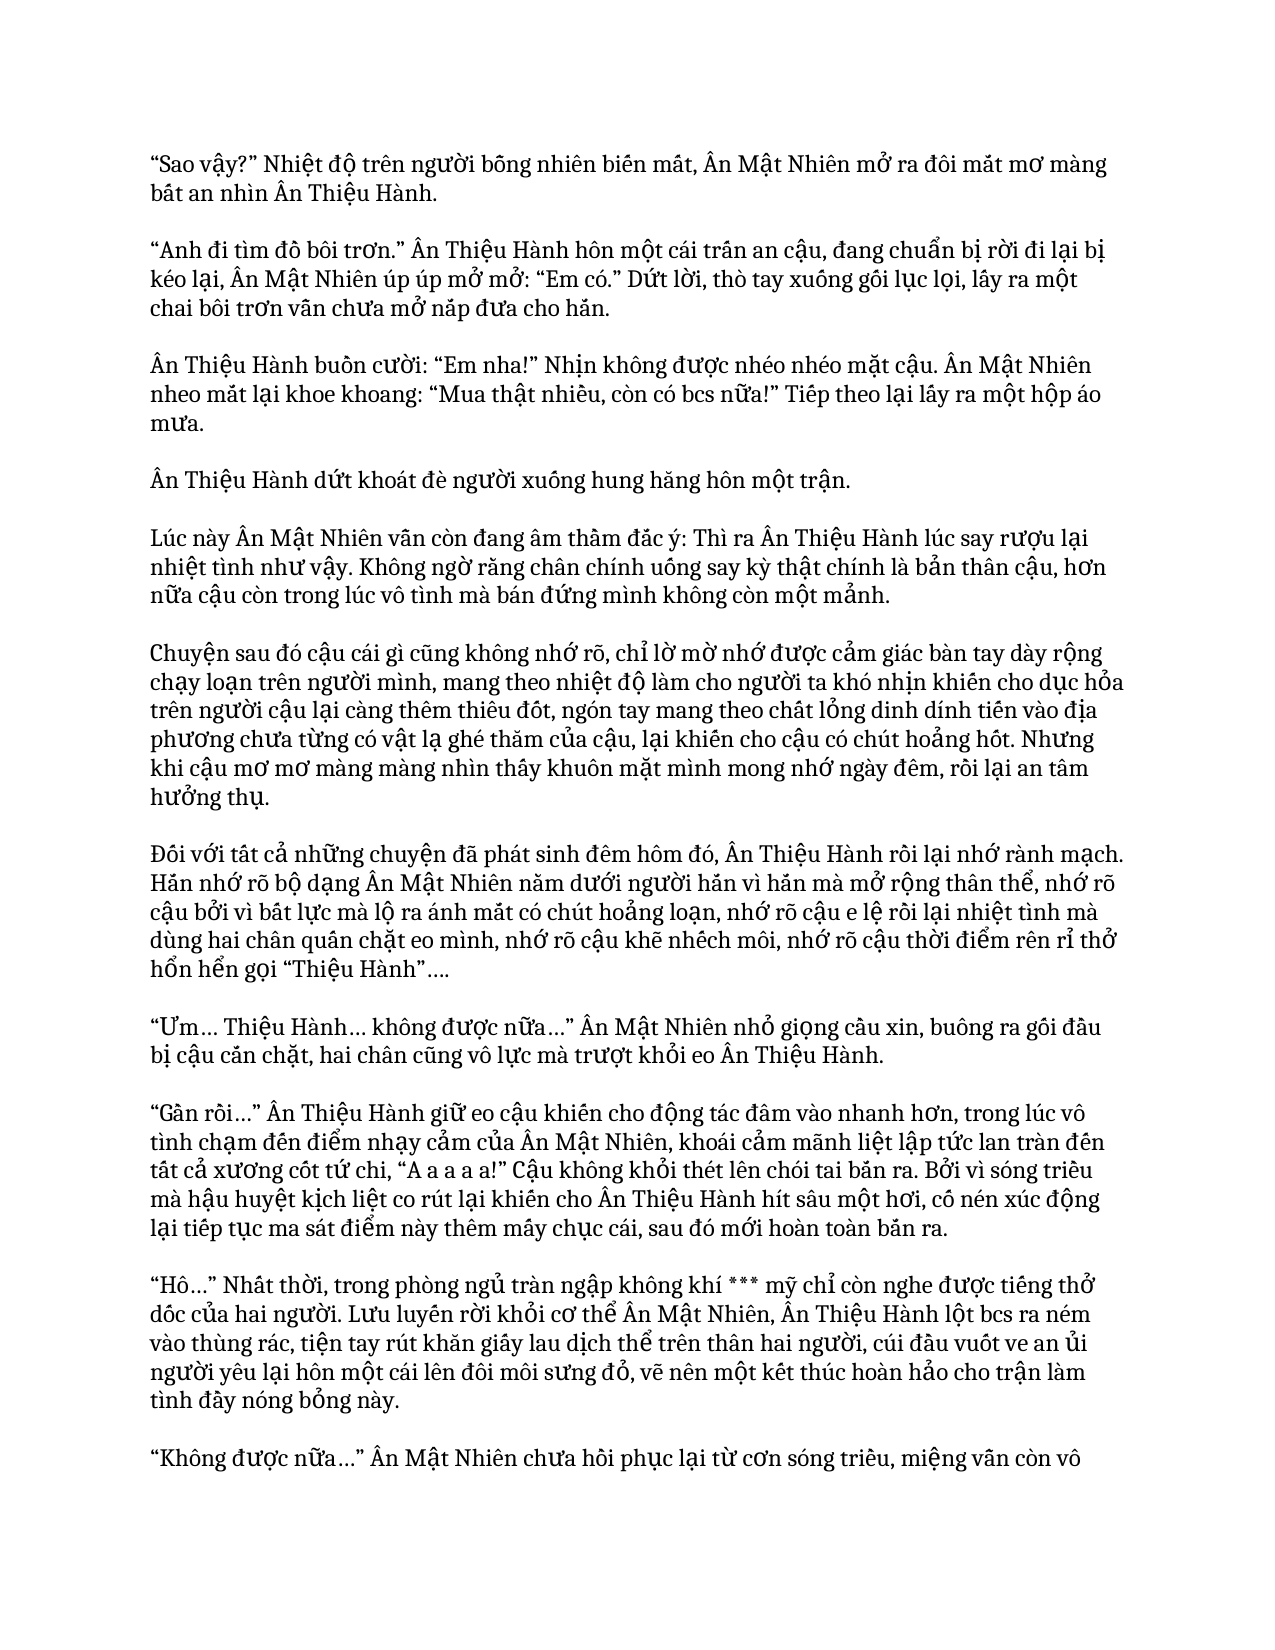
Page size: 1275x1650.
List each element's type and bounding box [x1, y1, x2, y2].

text [150, 150, 1125, 1472]
